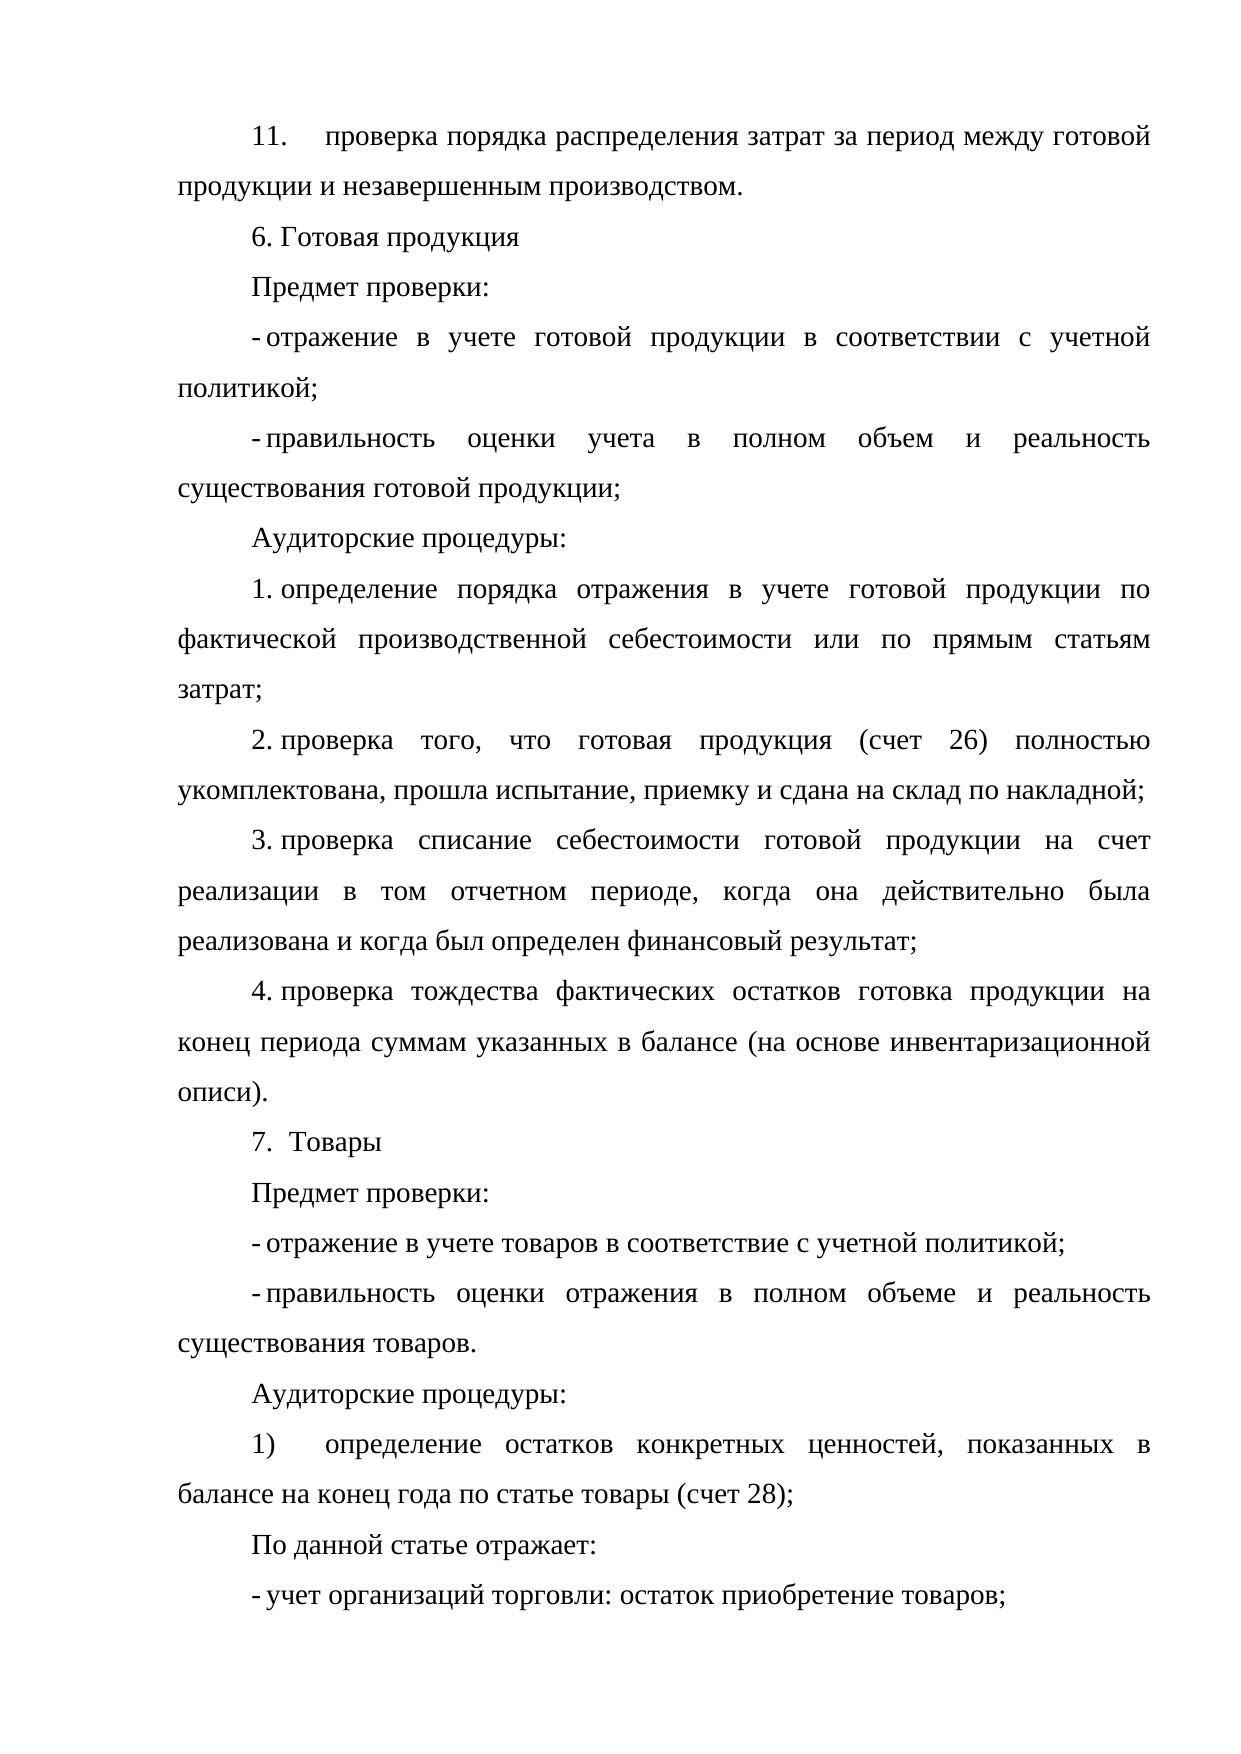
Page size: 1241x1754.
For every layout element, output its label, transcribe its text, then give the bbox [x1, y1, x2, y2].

list правильность оценки учета в полном объем и реальность существования готовой продукции; [177, 420, 1152, 504]
list правильность оценки отражения в полном объеме и реальность существования товаров. [177, 1275, 1152, 1359]
list определение порядка отражения в учете готовой продукции по фактической производственной себестоимости или по прямым статьям затрат; [177, 571, 1152, 705]
list отражение в учете товаров в соответствие с учетной политикой; [177, 1225, 1152, 1258]
list проверка списание себестоимости готовой продукции на счет реализации в том отчетном периоде, когда она действительно была реализована и когда был определен финансовый результат; [177, 822, 1152, 957]
list определение остатков конкретных ценностей, показанных в балансе на конец года по статье товары (счет 28); [177, 1426, 1152, 1510]
text Предмет проверки: [177, 269, 1152, 303]
text Предмет проверки: [177, 1175, 1152, 1208]
list проверка того, что готовая продукция (счет 26) полностью укомплектована, прошла испытание, приемку и сдана на склад по накладной; [177, 722, 1152, 806]
subtitle Аудиторские процедуры: [177, 1376, 1152, 1409]
text По данной статье отражает: [177, 1527, 1152, 1560]
list проверка тождества фактических остатков готовка продукции на конец периода суммам указанных в балансе (на основе инвентаризационной описи). [177, 973, 1152, 1108]
list Товары [177, 1124, 1152, 1158]
list учет организаций торговли: остаток приобретение товаров; [177, 1577, 1152, 1611]
text Аудиторские процедуры: [177, 521, 1152, 554]
list проверка порядка распределения затрат за период между готовой продукции и незавершенным производством. [177, 118, 1152, 202]
list отражение в учете готовой продукции в соответствии с учетной политикой; [177, 319, 1152, 403]
text 6. Готовая продукция [177, 219, 1152, 252]
